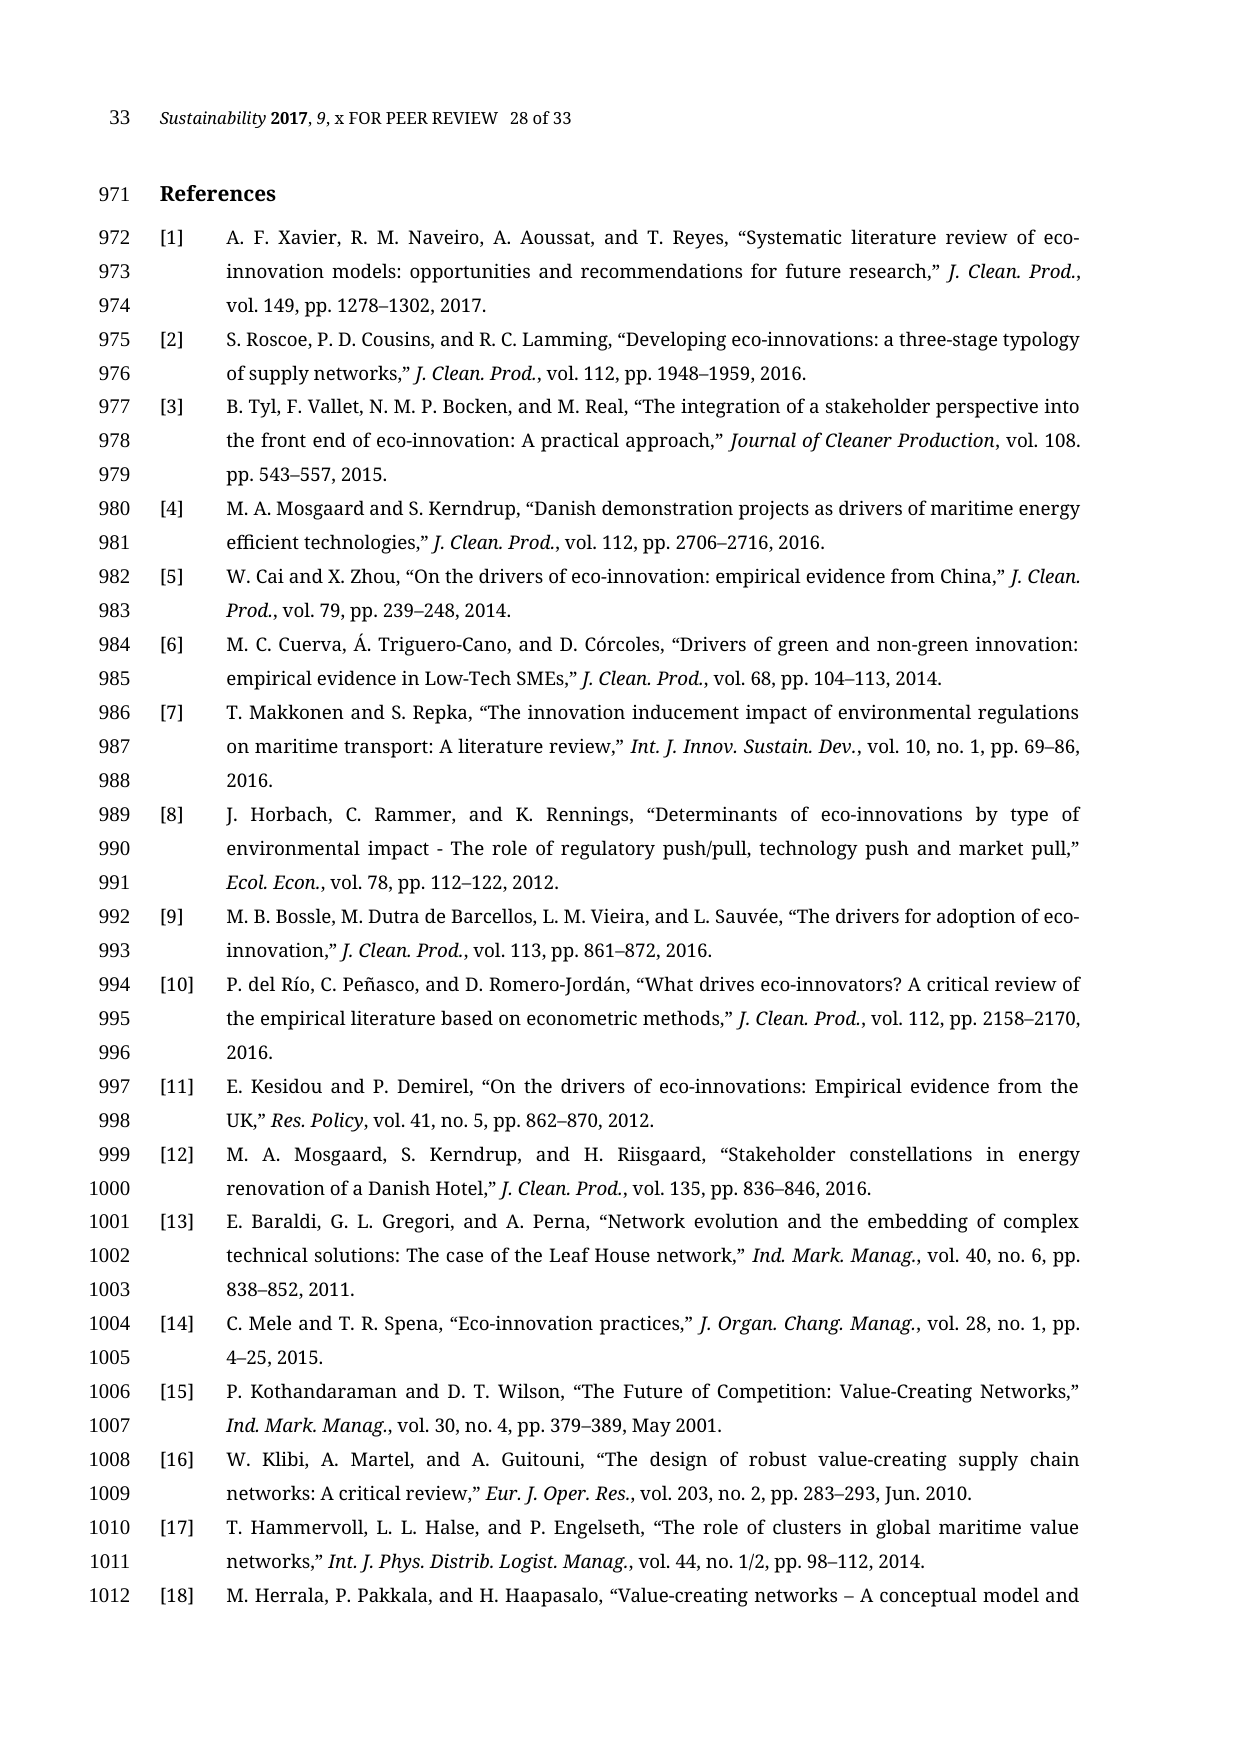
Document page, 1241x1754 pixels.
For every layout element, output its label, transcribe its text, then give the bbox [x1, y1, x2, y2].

text [7] T. Makkonen and S. Repka, “The innovation inducement impact of environmental regulations on maritime transport: A literature review,” Int. J. Innov. Sustain. Dev., vol. 10, no. 1, pp. 69–86, 2016. [159, 695, 1081, 797]
text [13] E. Baraldi, G. L. Gregori, and A. Perna, “Network evolution and the embedding of complex technical solutions: The case of the Leaf House network,” Ind. Mark. Manag., vol. 40, no. 6, pp. 838–852, 2011. [159, 1205, 1081, 1307]
text [4] M. A. Mosgaard and S. Kerndrup, “Danish demonstration projects as drivers of maritime energy efficient technologies,” J. Clean. Prod., vol. 112, pp. 2706–2716, 2016. [159, 492, 1081, 559]
text [9] M. B. Bossle, M. Dutra de Barcellos, L. M. Vieira, and L. Sauvée, “The drivers for adoption of eco-innovation,” J. Clean. Prod., vol. 113, pp. 861–872, 2016. [159, 899, 1081, 967]
text [5] W. Cai and X. Zhou, “On the drivers of eco-innovation: empirical evidence from China,” J. Clean. Prod., vol. 79, pp. 239–248, 2014. [159, 559, 1081, 627]
text [17] T. Hammervoll, L. L. Halse, and P. Engelseth, “The role of clusters in global maritime value networks,” Int. J. Phys. Distrib. Logist. Manag., vol. 44, no. 1/2, pp. 98–112, 2014. [159, 1510, 1081, 1578]
text [6] M. C. Cuerva, Á. Triguero-Cano, and D. Córcoles, “Drivers of green and non-green innovation: empirical evidence in Low-Tech SMEs,” J. Clean. Prod., vol. 68, pp. 104–113, 2014. [159, 627, 1081, 695]
text [11] E. Kesidou and P. Demirel, “On the drivers of eco-innovations: Empirical evidence from the UK,” Res. Policy, vol. 41, no. 5, pp. 862–870, 2012. [159, 1069, 1081, 1137]
text [12] M. A. Mosgaard, S. Kerndrup, and H. Riisgaard, “Stakeholder constellations in energy renovation of a Danish Hotel,” J. Clean. Prod., vol. 135, pp. 836–846, 2016. [159, 1137, 1081, 1205]
text [14] C. Mele and T. R. Spena, “Eco-innovation practices,” J. Organ. Chang. Manag., vol. 28, no. 1, pp. 4–25, 2015. [159, 1307, 1081, 1374]
text [1] A. F. Xavier, R. M. Naveiro, A. Aoussat, and T. Reyes, “Systematic literature review of eco-innovation models: opportunities and recommendations for future research,” J. Clean. Prod., vol. 149, pp. 1278–1302, 2017. [159, 220, 1081, 322]
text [159, 1578, 1081, 1612]
text [16] W. Klibi, A. Martel, and A. Guitouni, “The design of robust value-creating supply chain networks: A critical review,” Eur. J. Oper. Res., vol. 203, no. 2, pp. 283–293, Jun. 2010. [159, 1442, 1081, 1510]
text [8] J. Horbach, C. Rammer, and K. Rennings, “Determinants of eco-innovations by type of environmental impact - The role of regulatory push/pull, technology push and market pull,” Ecol. Econ., vol. 78, pp. 112–122, 2012. [159, 797, 1081, 899]
text [3] B. Tyl, F. Vallet, N. M. P. Bocken, and M. Real, “The integration of a stakeholder perspective into the front end of eco-innovation: A practical approach,” Journal of Cleaner Production, vol. 108. pp. 543–557, 2015. [159, 390, 1081, 492]
text [2] S. Roscoe, P. D. Cousins, and R. C. Lamming, “Developing eco-innovations: a three-stage typology of supply networks,” J. Clean. Prod., vol. 112, pp. 1948–1959, 2016. [159, 322, 1081, 390]
subtitle References [159, 179, 1081, 207]
text [10] P. del Río, C. Peñasco, and D. Romero-Jordán, “What drives eco-innovators? A critical review of the empirical literature based on econometric methods,” J. Clean. Prod., vol. 112, pp. 2158–2170, 2016. [159, 967, 1081, 1069]
text [15] P. Kothandaraman and D. T. Wilson, “The Future of Competition: Value-Creating Networks,” Ind. Mark. Manag., vol. 30, no. 4, pp. 379–389, May 2001. [159, 1374, 1081, 1442]
